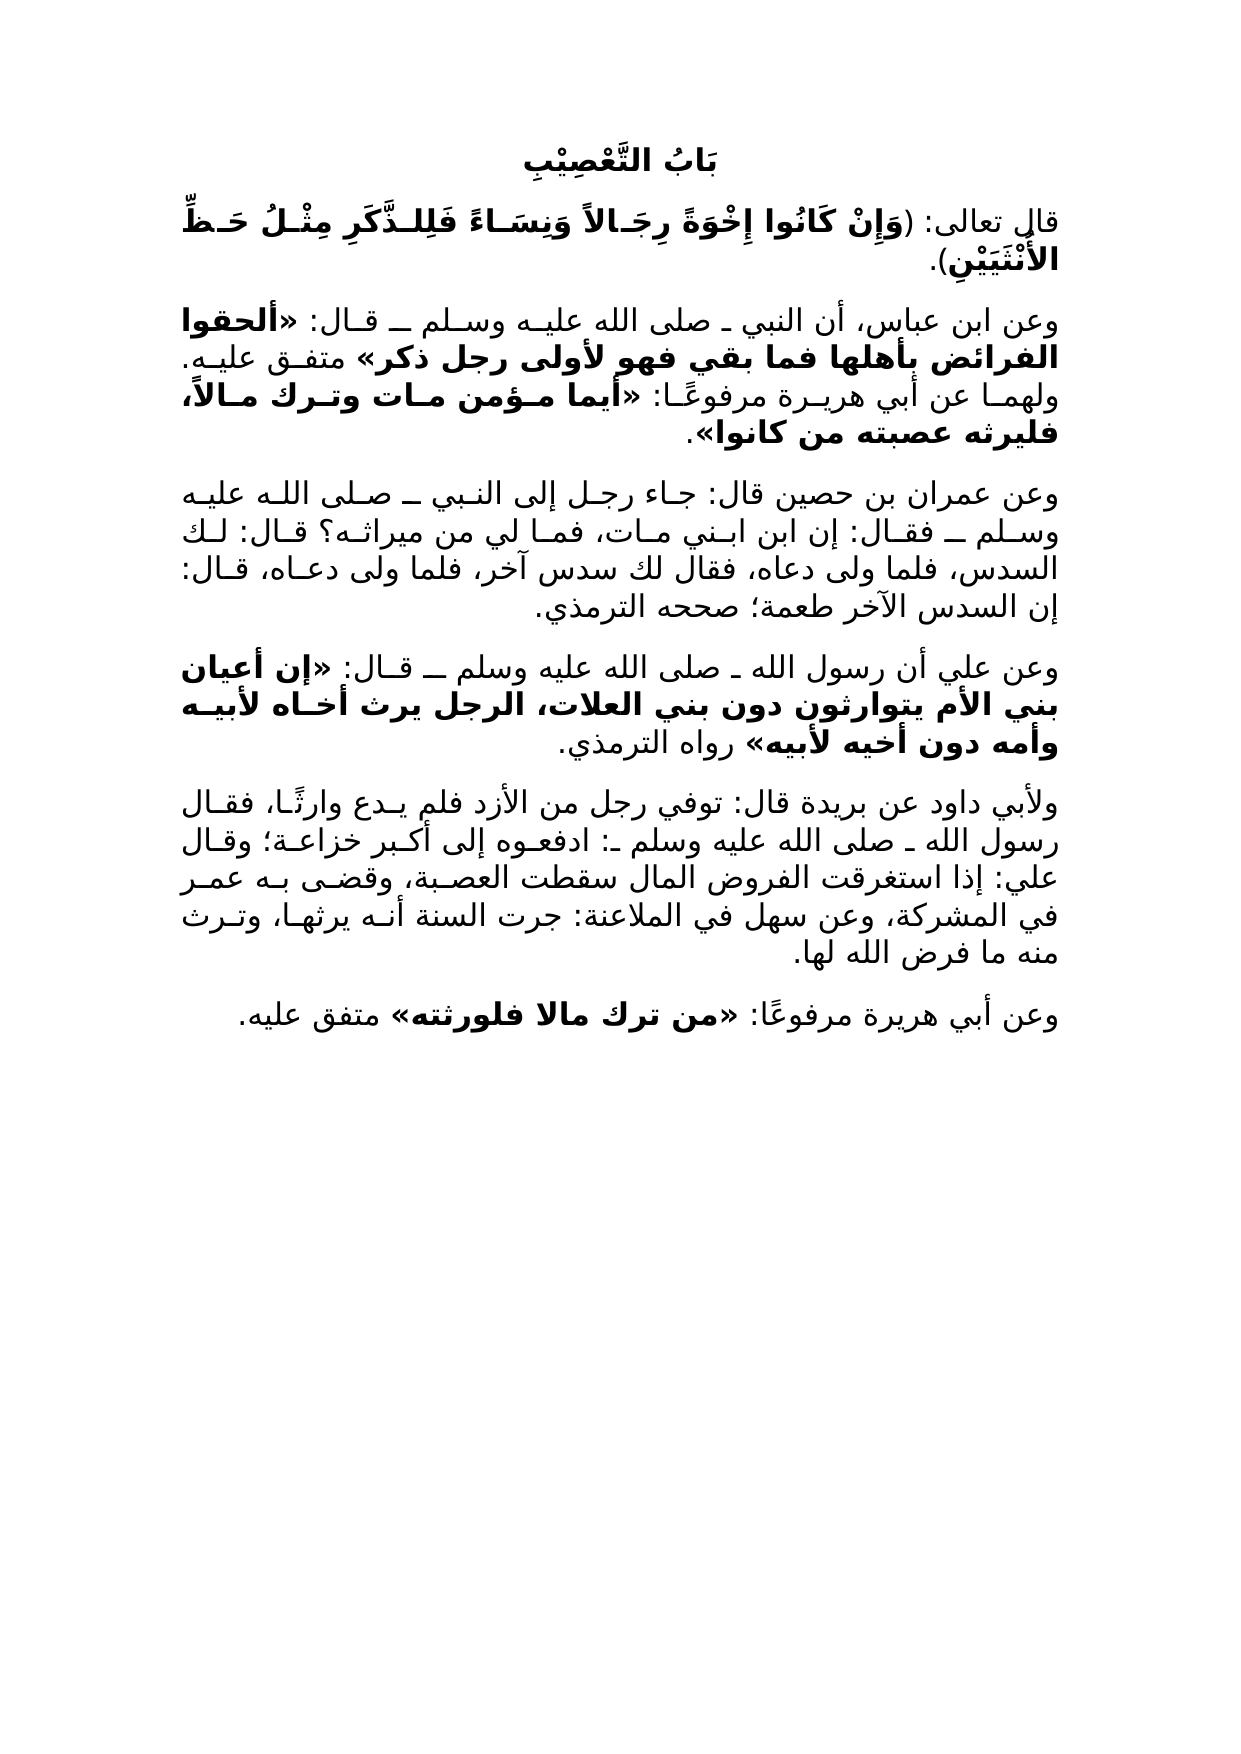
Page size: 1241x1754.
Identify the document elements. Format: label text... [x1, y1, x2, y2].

text ولأبي داود عن بريدة قال: توفي رجل من الأزد فلم يدع وارثًا، فقال رسول الله ـ صلى الله عليه وسلم ـ: ادفعوه إلى أكبر خزاعة؛ وقال علي: إذا استغرقت الفروض المال سقطت العصبة، وقضى به عمر في المشركة، وعن سهل في الملاعنة: جرت السنة أنه يرثها، وترث منه ما فرض الله لها. [181, 784, 1059, 971]
text وعن أبي هريرة مرفوعًا: «من ترك مالا فلورثته» متفق عليه. [181, 995, 1059, 1032]
text وعن ابن عباس، أن النبي ـ صلى الله عليه وسلم ـ قال: «ألحقوا الفرائض بأهلها فما بقي فهو لأولى رجل ذكر» متفق عليه. ولهما عن أبي هريرة مرفوعًا: «أيما مؤمن مات وترك مالاً، فليرثه عصبته من كانوا». [181, 301, 1059, 451]
text بَابُ التَّعْصِيْبِ [181, 142, 1059, 179]
text وعن علي أن رسول الله ـ صلى الله عليه وسلم ـ قال: «إن أعيان بني الأم يتوارثون دون بني العلات، الرجل يرث أخاه لأبيه وأمه دون أخيه لأبيه» رواه الترمذي. [181, 648, 1059, 760]
text وعن عمران بن حصين قال: جاء رجل إلى النبي ـ صلى الله عليه وسلم ـ فقال: إن ابن ابني مات، فما لي من ميراثه؟ قال: لك السدس، فلما ولى دعاه، فقال لك سدس آخر، فلما ولى دعاه، قال: إن السدس الآخر طعمة؛ صححه الترمذي. [181, 474, 1059, 624]
text قال تعالى: ﴿وَإِنْ كَانُوا إِخْوَةً رِجَالاً وَنِسَاءً فَلِلذَّكَرِ مِثْلُ حَظِّ الأُنْثَيَيْنِ﴾. [181, 202, 1059, 277]
